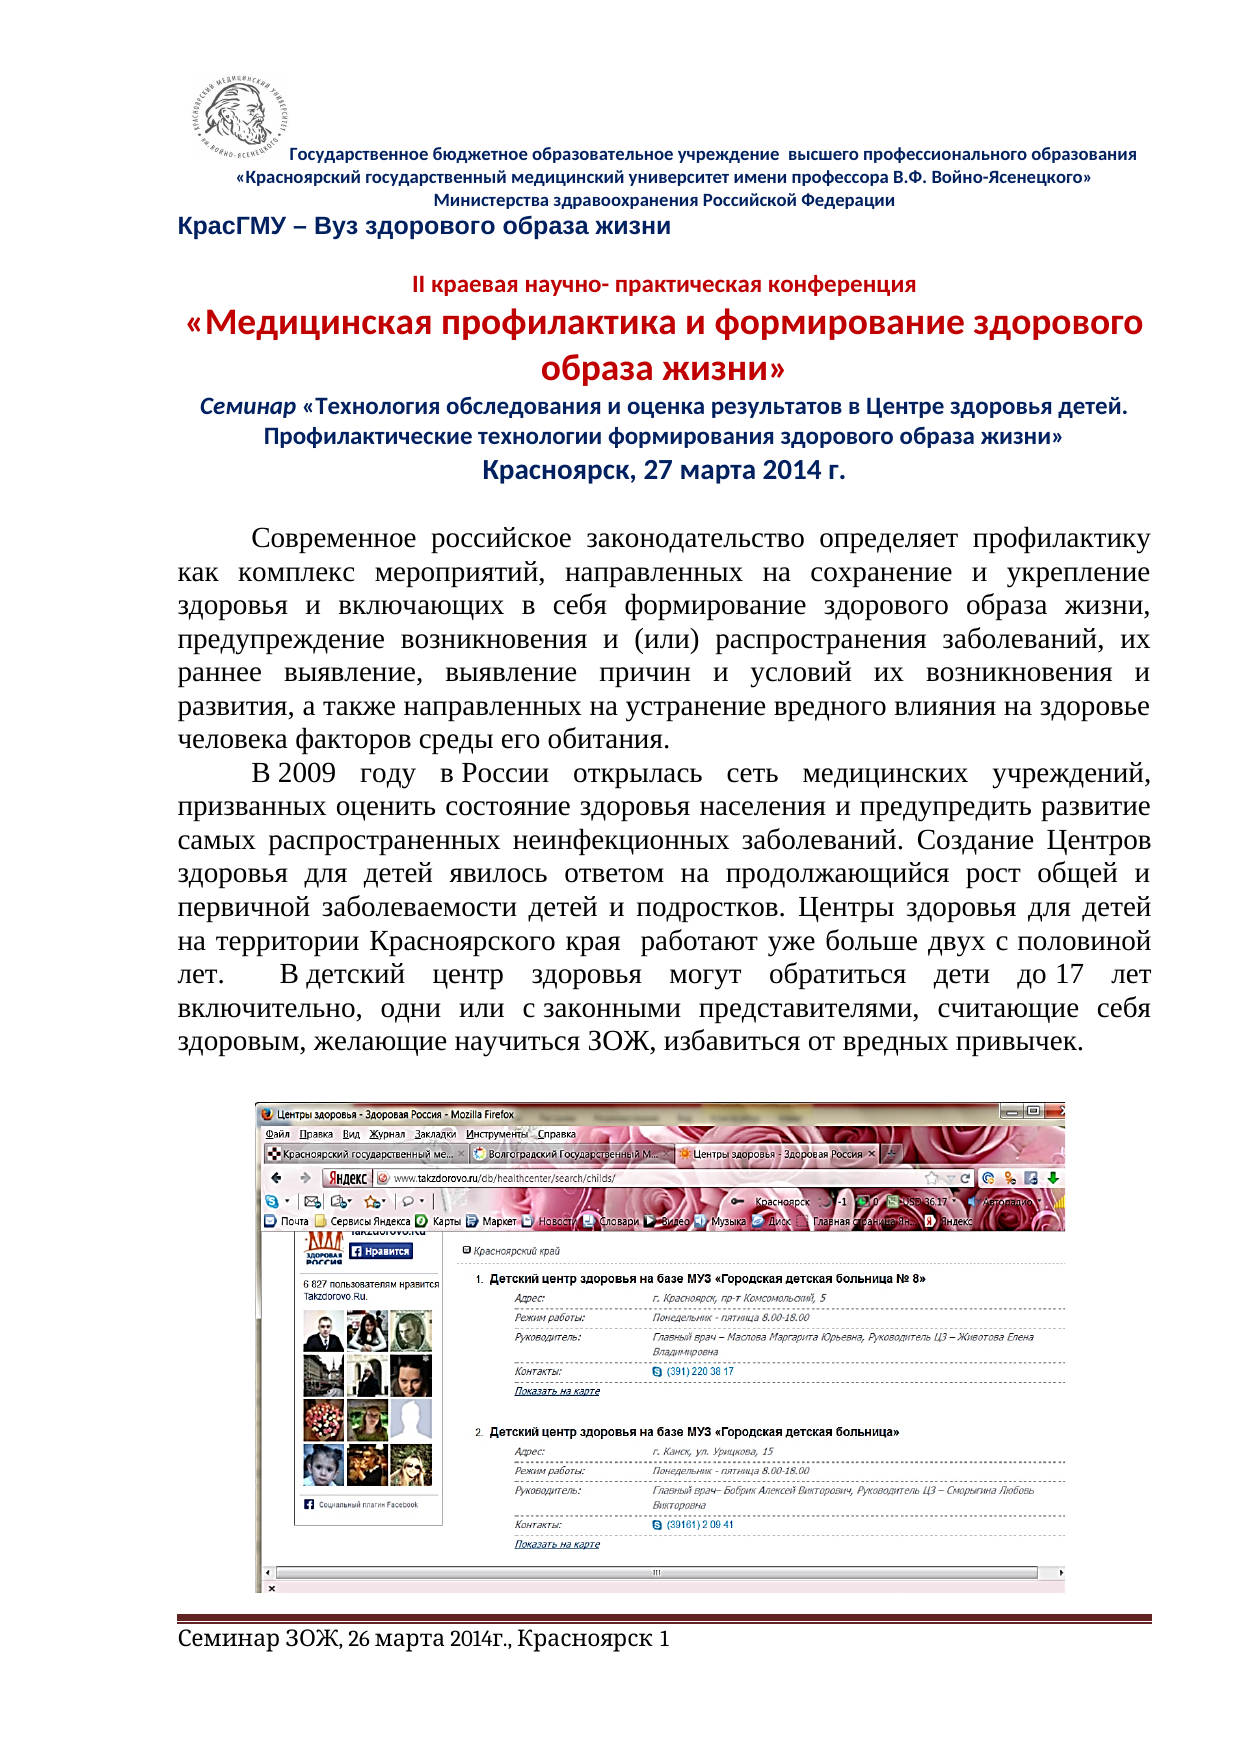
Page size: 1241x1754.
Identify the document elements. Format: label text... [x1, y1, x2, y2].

text Современное российское законодательство определяет профилактику как комплекс мероприятий, направленных на сохранение и укрепление здоровья и включающих в себя формирование здорового образа жизни, предупреждение возникновения и (или) распространения заболеваний, их раннее выявление, выявление причин и условий их возникновения и развития, а также направленных на устранение вредного влияния на здоровье человека факторов среды его обитания. [177, 520, 1152, 755]
picture [255, 1102, 1066, 1593]
text II краевая научно- практическая конференция [177, 268, 1152, 298]
text В 2009 году в России открылась сеть медицинских учреждений, призванных оценить состояние здоровья населения и предупредить развитие самых распространенных неинфекционных заболеваний. Создание Центров здоровья для детей явилось ответом на продолжающийся рост общей и первичной заболеваемости детей и подростков. Центры здоровья для детей на территории Красноярского края работают уже больше двух с половиной лет. В детский центр здоровья могут обратиться дети до 17 лет включительно, одни или с законными представителями, считающие себя здоровым, желающие научиться ЗОЖ, избавиться от вредных привычек. [177, 755, 1152, 1057]
picture [191, 73, 290, 161]
text «Медицинская профилактика и формирование здорового образа жизни» [177, 298, 1152, 390]
text Семинар «Технология обследования и оценка результатов в Центре здоровья детей. Профилактические технологии формирования здорового образа жизни» [177, 390, 1152, 451]
text Красноярск, 27 марта 2014 г. [177, 451, 1152, 487]
